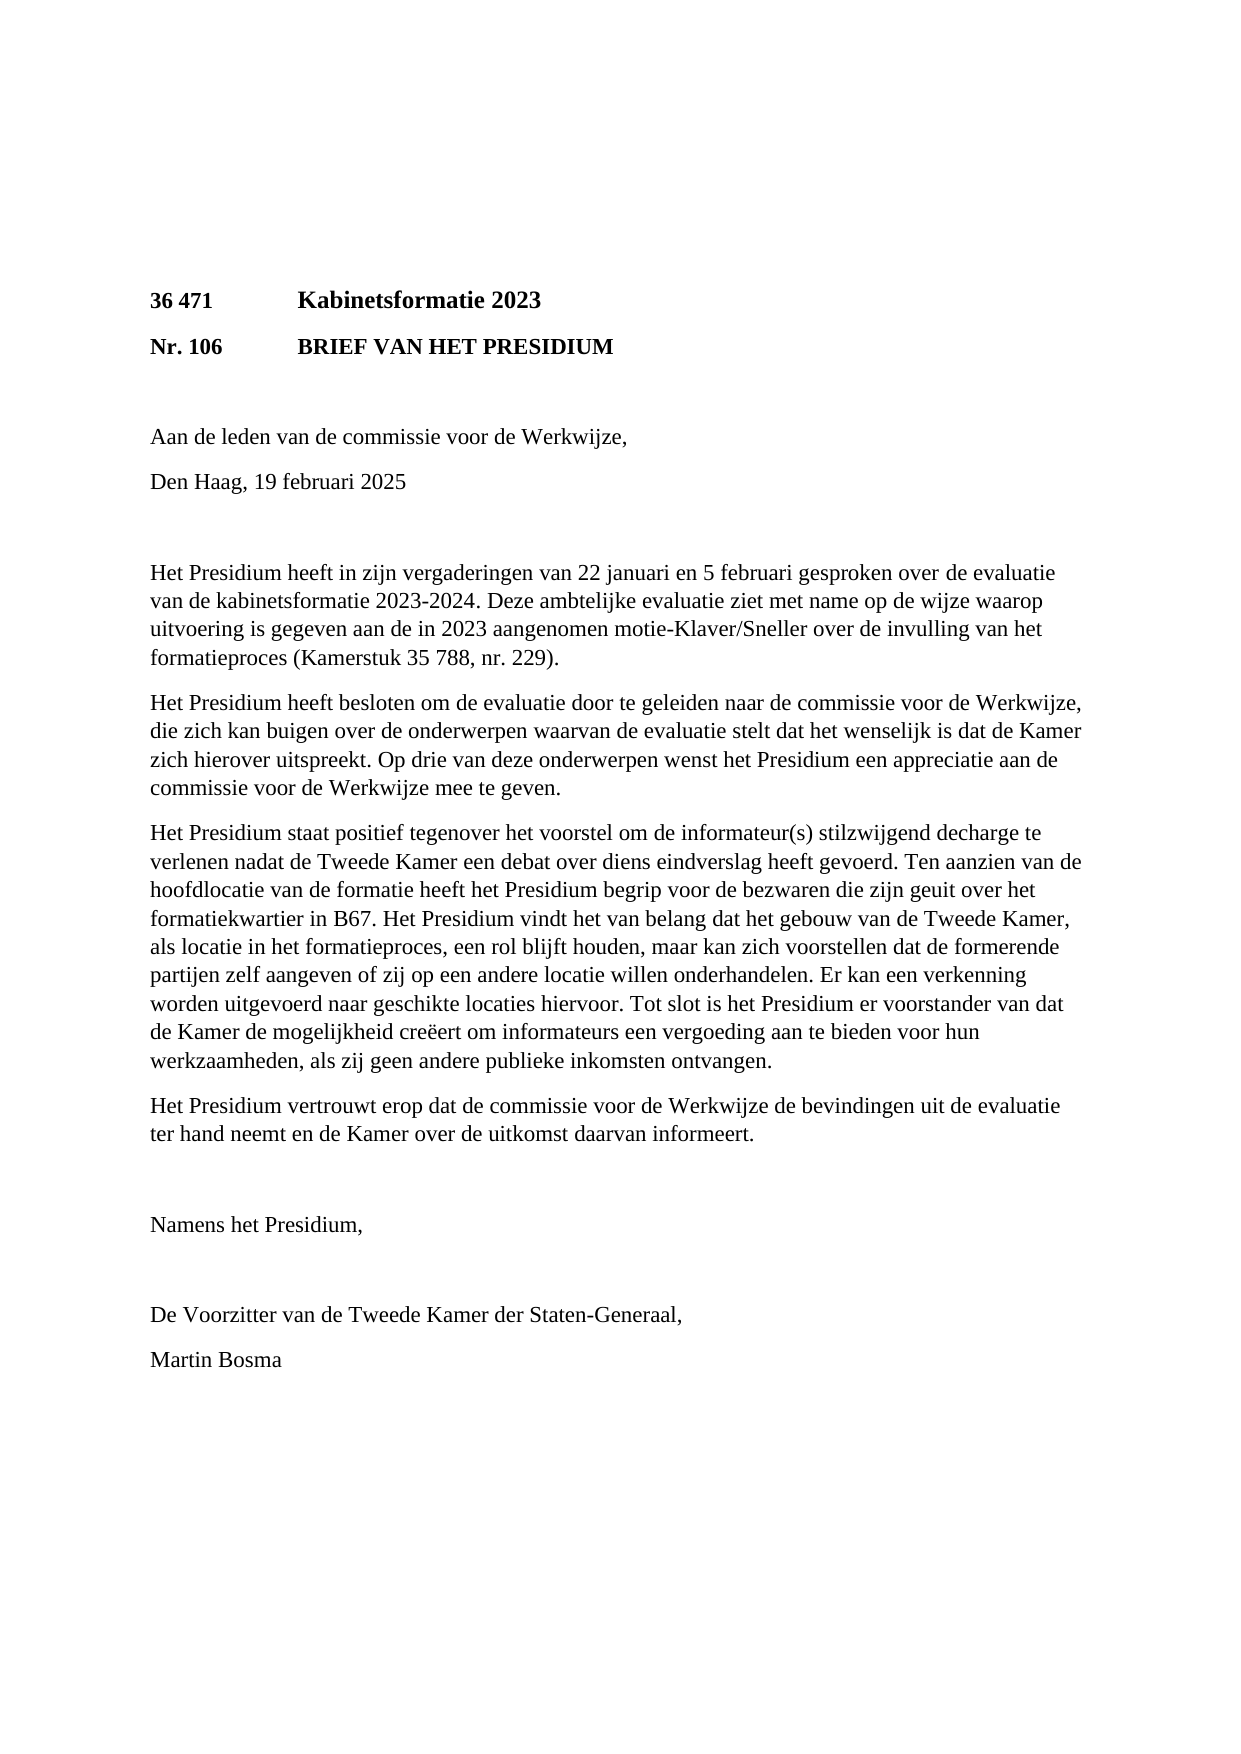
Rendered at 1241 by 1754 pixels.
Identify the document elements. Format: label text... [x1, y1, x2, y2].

text Het Presidium staat positief tegenover het voorstel om de informateur(s) stilzwijgend decharge te verlenen nadat de Tweede Kamer een debat over diens eindverslag heeft gevoerd. Ten aanzien van de hoofdlocatie van de formatie heeft het Presidium begrip voor de bezwaren die zijn geuit over het formatiekwartier in B67. Het Presidium vindt het van belang dat het gebouw van de Tweede Kamer, als locatie in het formatieproces, een rol blijft houden, maar kan zich voorstellen dat de formerende partijen zelf aangeven of zij op een andere locatie willen onderhandelen. Er kan een verkenning worden uitgevoerd naar geschikte locaties hiervoor. Tot slot is het Presidium er voorstander van dat de Kamer de mogelijkheid creëert om informateurs een vergoeding aan te bieden voor hun werkzaamheden, als zij geen andere publieke inkomsten ontvangen. [150, 819, 1090, 1073]
text Nr. 106 BRIEF VAN HET PRESIDIUM [150, 333, 1090, 359]
text Het Presidium heeft in zijn vergaderingen van 22 januari en 5 februari gesproken over de evaluatie van de kabinetsformatie 2023-2024. Deze ambtelijke evaluatie ziet met name op de wijze waarop uitvoering is gegeven aan de in 2023 aangenomen motie-Klaver/Sneller over de invulling van het formatieproces (Kamerstuk 35 788, nr. 229). [150, 558, 1090, 670]
text De Voorzitter van de Tweede Kamer der Staten-Generaal, [150, 1301, 1090, 1327]
text Het Presidium vertrouwt erop dat de commissie voor de Werkwijze de bevindingen uit de evaluatie ter hand neemt en de Kamer over de uitkomst daarvan informeert. [150, 1092, 1090, 1147]
text Martin Bosma [150, 1346, 1090, 1372]
text Namens het Presidium, [150, 1211, 1090, 1237]
text Aan de leden van de commissie voor de Werkwijze, [150, 423, 1090, 449]
text Het Presidium heeft besloten om de evaluatie door te geleiden naar de commissie voor de Werkwijze, die zich kan buigen over de onderwerpen waarvan de evaluatie stelt dat het wenselijk is dat de Kamer zich hierover uitspreekt. Op drie van deze onderwerpen wenst het Presidium een appreciatie aan de commissie voor de Werkwijze mee te geven. [150, 689, 1090, 801]
text 36 471 Kabinetsformatie 2023 [150, 285, 1090, 314]
text Den Haag, 19 februari 2025 [150, 468, 1090, 495]
